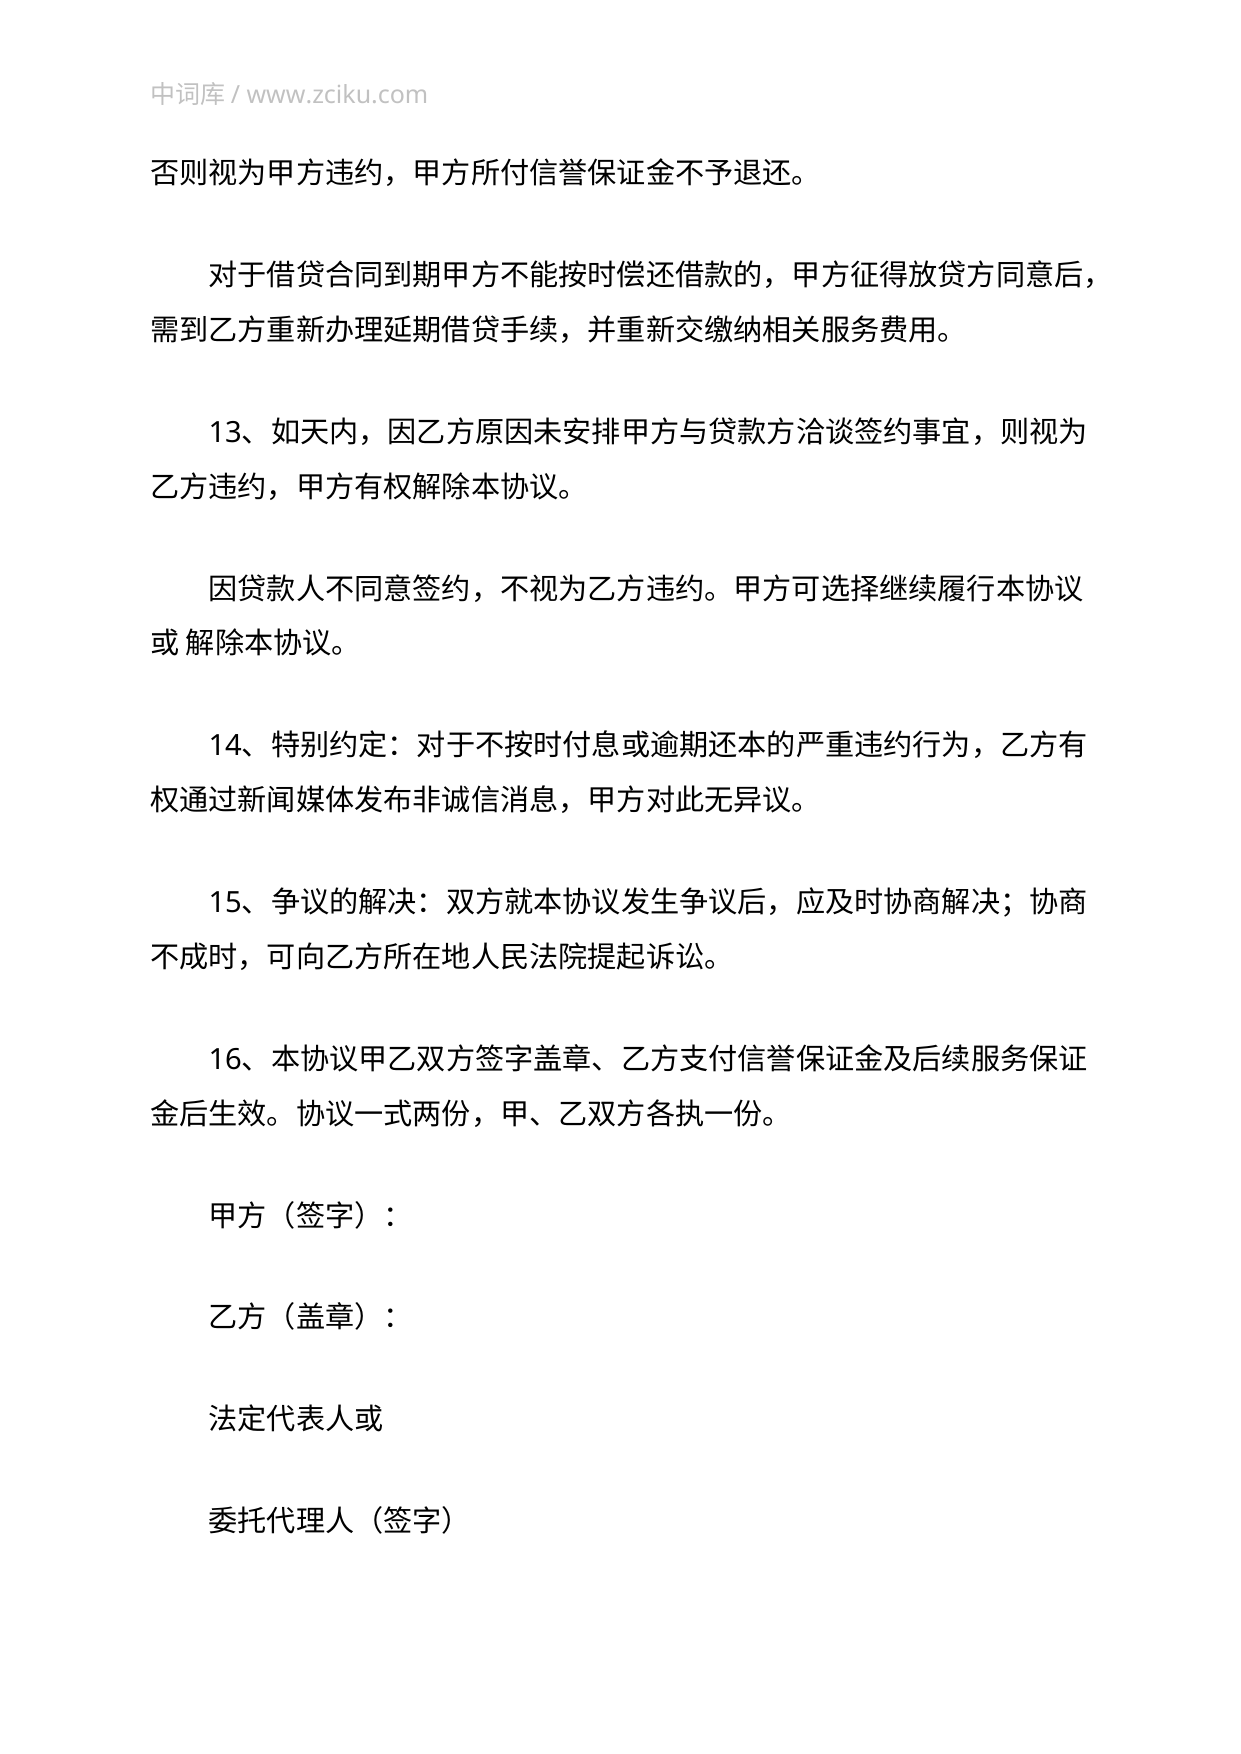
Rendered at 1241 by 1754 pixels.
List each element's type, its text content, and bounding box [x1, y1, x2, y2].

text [150, 150, 1090, 192]
text 对于借贷合同到期甲方不能按时偿还借款的，甲方征得放贷方同意后，需到乙方重新办理延期借贷手续，并重新交缴纳相关服务费用。 [150, 252, 1090, 349]
text 14、特别约定：对于不按时付息或逾期还本的严重违约行为，乙方有权通过新闻媒体发布非诚信消息，甲方对此无异议。 [150, 722, 1090, 819]
text 因贷款人不同意签约，不视为乙方违约。甲方可选择继续履行本协议或 解除本协议。 [150, 565, 1090, 662]
text 乙方（盖章）： [150, 1294, 1090, 1336]
text 16、本协议甲乙双方签字盖章、乙方支付信誉保证金及后续服务保证金后生效。协议一式两份，甲、乙双方各执一份。 [150, 1035, 1090, 1133]
text 法定代表人或 [150, 1396, 1090, 1438]
text 13、如天内，因乙方原因未安排甲方与贷款方洽谈签约事宜，则视为乙方违约，甲方有权解除本协议。 [150, 408, 1090, 506]
text 甲方（签字）： [150, 1192, 1090, 1234]
text 委托代理人（签字） [150, 1497, 1090, 1540]
text 15、争议的解决：双方就本协议发生争议后，应及时协商解决；协商不成时，可向乙方所在地人民法院提起诉讼。 [150, 879, 1090, 976]
